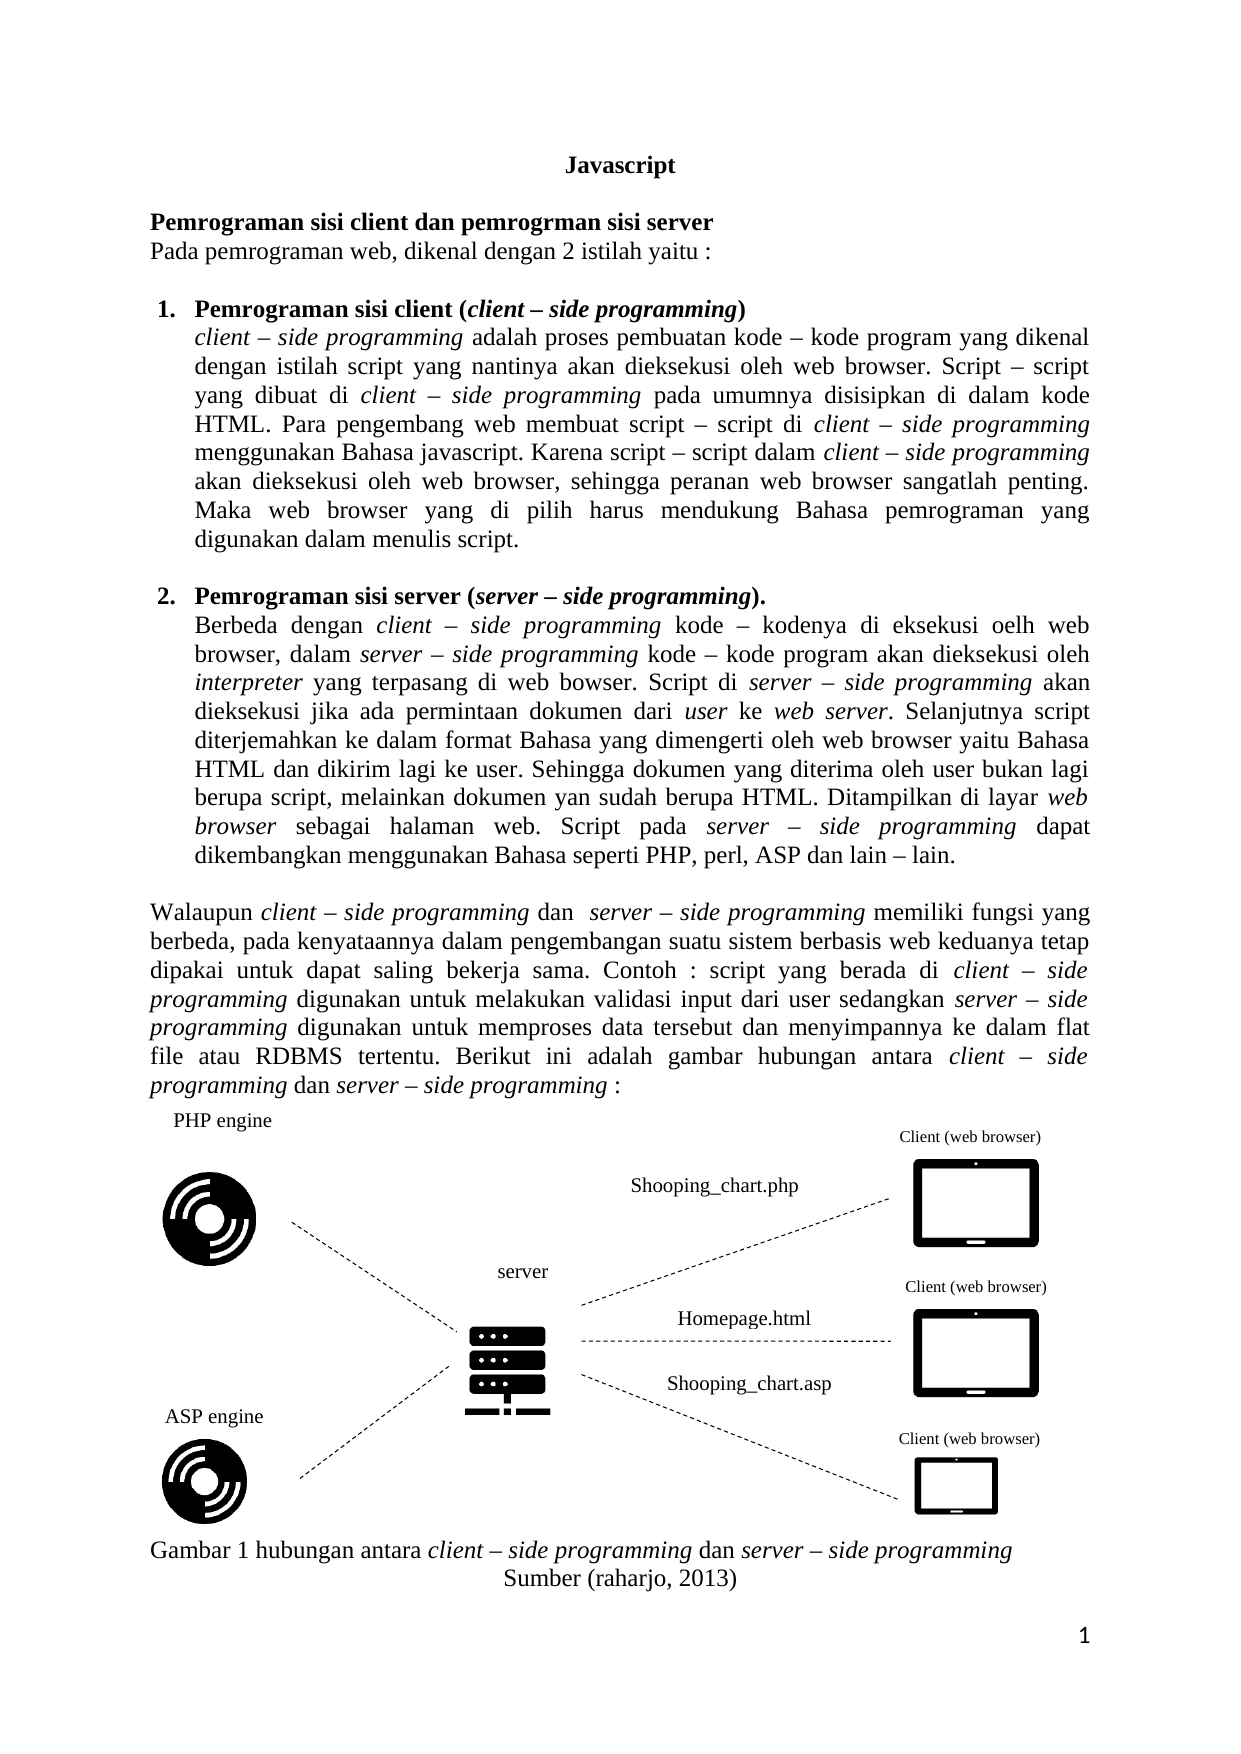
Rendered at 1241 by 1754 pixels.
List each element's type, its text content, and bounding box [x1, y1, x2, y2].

text Sumber (raharjo, 2013) [150, 1563, 1090, 1592]
text client – side programming adalah proses pembuatan kode – kode program yang dikenal dengan istilah script yang nantinya akan dieksekusi oleh web browser. Script – script yang dibuat di client – side programming pada umumnya disisipkan di dalam kode HTML. Para pengembang web membuat script – script di client – side programming menggunakan Bahasa javascript. Karena script – script dalam client – side programming akan dieksekusi oleh web browser, sehingga peranan web browser sangatlah penting. Maka web browser yang di pilih harus mendukung Bahasa pemrograman yang digunakan dalam menulis script. [194, 322, 1090, 552]
list Pemrograman sisi client (client – side programming) [157, 294, 1090, 322]
picture [150, 1159, 268, 1278]
text Walaupun client – side programming dan server – side programming memiliki fungsi yang berbeda, pada kenyataannya dalam pengembangan suatu sistem berbasis web keduanya tetap dipakai untuk dapat saling bekerja sama. Contoh : script yang berada di client – side programming digunakan untuk melakukan validasi input dari user sedangkan server – side programming digunakan untuk memproses data tersebut dan menyimpannya ke dalam flat file atau RDBMS tertentu. Berikut ini adalah gambar hubungan antara client – side programming dan server – side programming : [150, 897, 1090, 1099]
picture [900, 1156, 1050, 1269]
text Pemrograman sisi client dan pemrogrman sisi server [150, 207, 1090, 236]
list Pemrograman sisi server (server – side programming). [157, 581, 1090, 610]
picture [906, 1458, 1006, 1535]
text Pada pemrograman web, dikenal dengan 2 istilah yaitu : [150, 236, 1090, 265]
text Javascript [150, 150, 1090, 179]
picture [150, 1439, 258, 1535]
picture [900, 1306, 1050, 1421]
text Berbeda dengan client – side programming kode – kodenya di eksekusi oelh web browser, dalam server – side programming kode – kode program akan dieksekusi oleh interpreter yang terpasang di web bowser. Script di server – side programming akan dieksekusi jika ada permintaan dokumen dari user ke web server. Selanjutnya script diterjemahkan ke dalam format Bahasa yang dimengerti oleh web browser yaitu Bahasa HTML dan dikirim lagi ke user. Sehingga dokumen yang diterima oleh user bukan lagi berupa script, melainkan dokumen yan sudah berupa HTML. Ditampilkan di layar web browser sebagai halaman web. Script pada server – side programming dapat dikembangkan menggunakan Bahasa seperti PHP, perl, ASP dan lain – lain. [194, 610, 1090, 869]
text Gambar 1 hubungan antara client – side programming dan server – side programming [150, 1535, 1090, 1563]
picture [450, 1313, 564, 1428]
